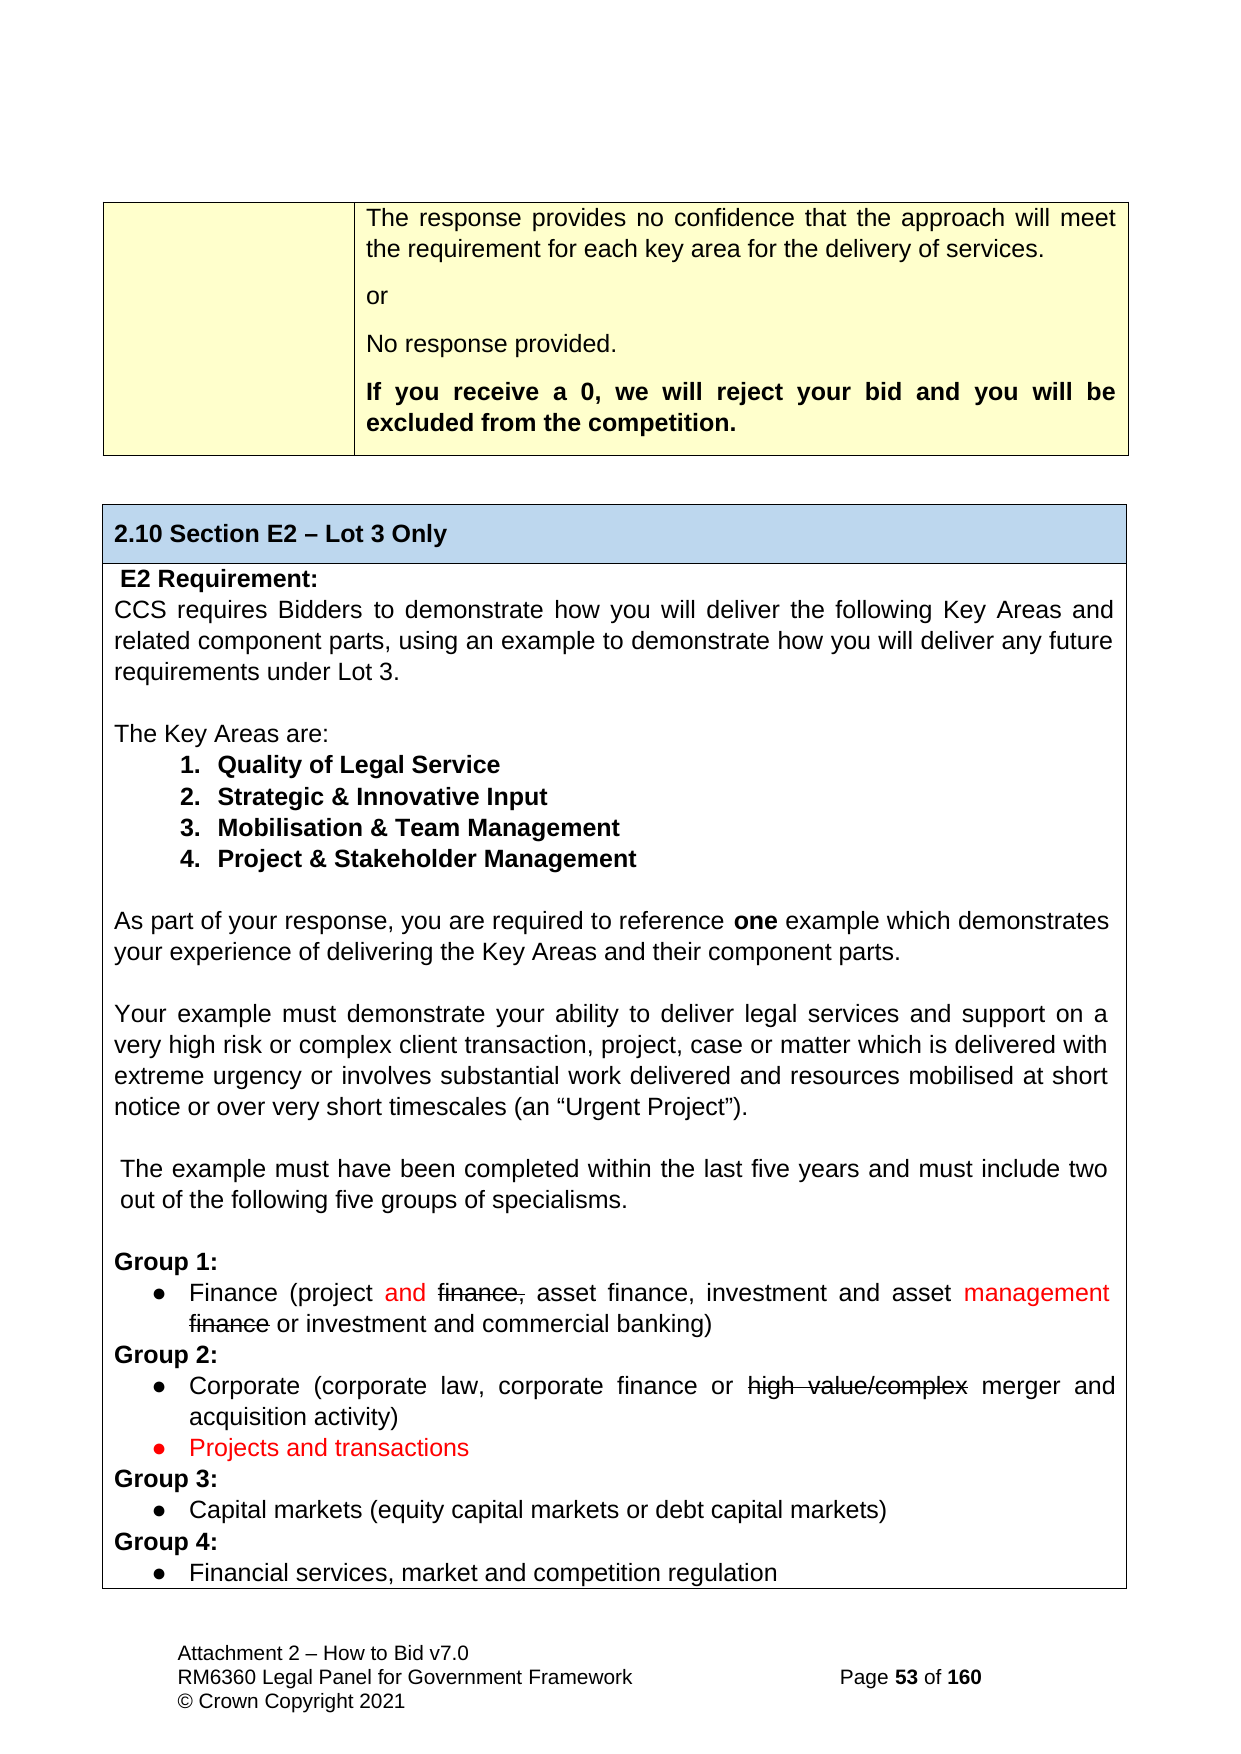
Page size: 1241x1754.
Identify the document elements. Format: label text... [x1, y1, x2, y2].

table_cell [103, 564, 1126, 1588]
table_header 2.10 Section E2 – Lot 3 Only [103, 505, 1126, 563]
